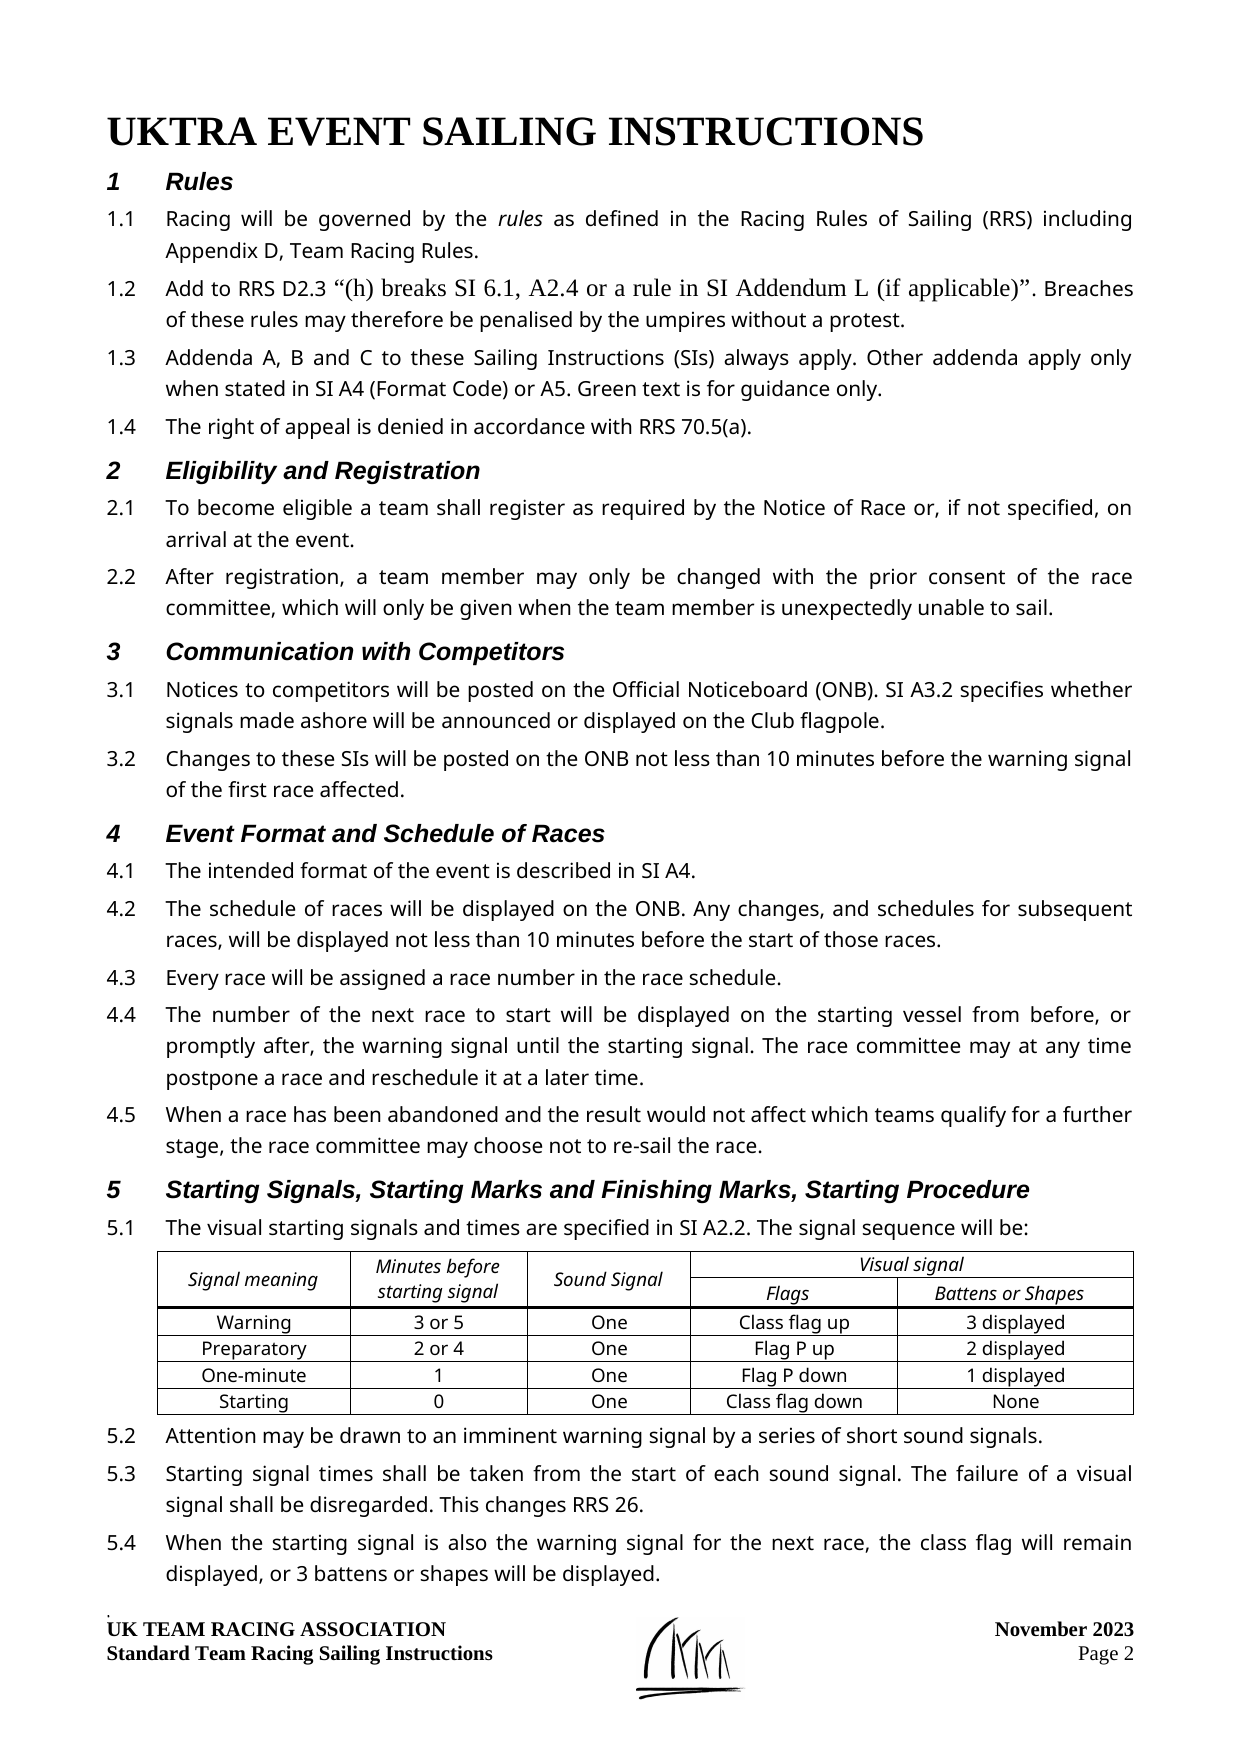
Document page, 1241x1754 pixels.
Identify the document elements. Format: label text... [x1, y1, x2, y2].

subtitle Rules [106, 167, 1134, 196]
table_cell 1 displayed [898, 1362, 1133, 1388]
list The schedule of races will be displayed on the ONB. Any changes, and schedules for subsequent races, will be displayed not less than 10 minutes before the start of those races. [106, 894, 1134, 954]
table_header Sound Signal [528, 1252, 690, 1306]
table_cell Preparatory [158, 1336, 350, 1361]
table_cell 2 displayed [898, 1336, 1133, 1361]
table_cell Flag P up [691, 1336, 897, 1361]
table_cell Flags [691, 1278, 897, 1306]
table_cell One [528, 1336, 690, 1361]
table_cell 1 [351, 1362, 527, 1388]
table_header Minutes before starting signal [351, 1252, 527, 1306]
table_header Signal meaning [158, 1252, 350, 1306]
list The number of the next race to start will be displayed on the starting vessel from before, or promptly after, the warning signal until the starting signal. The race committee may at any time postpone a race and reschedule it at a later time. [106, 1000, 1134, 1091]
table_cell 3 displayed [898, 1309, 1133, 1334]
picture [636, 1617, 746, 1700]
list Racing will be governed by the rules as defined in the Racing Rules of Sailing (RRS) including Appendix D, Team Racing Rules. [106, 204, 1134, 264]
list After registration, a team member may only be changed with the prior consent of the race committee, which will only be given when the team member is unexpectedly unable to sail. [106, 562, 1134, 622]
table_cell None [898, 1389, 1133, 1414]
table_header Visual signal [691, 1252, 1133, 1277]
list Changes to these SIs will be posted on the ONB not less than 10 minutes before the warning signal of the first race affected. [106, 744, 1142, 803]
table_cell Battens or Shapes [898, 1278, 1133, 1306]
text UKTRA EVENT SAILING INSTRUCTIONS [106, 106, 1134, 154]
table_cell Class flag down [691, 1389, 897, 1414]
list The right of appeal is denied in accordance with RRS 70.5(a). [106, 412, 1134, 440]
list When the starting signal is also the warning signal for the next race, the class flag will remain displayed, or 3 battens or shapes will be displayed. [106, 1528, 1134, 1587]
list Starting signal times shall be taken from the start of each sound signal. The failure of a visual signal shall be disregarded. This changes RRS 26. [106, 1459, 1134, 1519]
table_cell One-minute [158, 1362, 350, 1388]
list Attention may be drawn to an imminent warning signal by a series of short sound signals. [106, 1421, 1134, 1450]
table_cell Starting [158, 1389, 350, 1414]
list Addenda A, B and C to these Sailing Instructions (SIs) always apply. Other addenda apply only when stated in SI A4 (Format Code) or A5. Green text is for guidance only. [106, 343, 1134, 403]
table_cell 2 or 4 [351, 1336, 527, 1361]
table_cell Class flag up [691, 1309, 897, 1334]
subtitle Starting Signals, Starting Marks and Finishing Marks, Starting Procedure [106, 1175, 1134, 1204]
list Notices to competitors will be posted on the Official Noticeboard (ONB). SI A3.2 specifies whether signals made ashore will be announced or displayed on the Club flagpole. [106, 675, 1142, 735]
list Every race will be assigned a race number in the race schedule. [106, 963, 1134, 991]
list Add to RRS D2.3 “(h) breaks SI 6.1, A2.4 or a rule in SI Addendum L (if applicable)”. Breaches of these rules may therefore be penalised by the umpires without a protest. [106, 273, 1142, 334]
table_cell One [528, 1389, 690, 1414]
subtitle Eligibility and Registration [106, 456, 1134, 484]
table_cell 0 [351, 1389, 527, 1414]
list The visual starting signals and times are specified in SI A2.2. The signal sequence will be: [106, 1213, 1134, 1242]
list When a race has been abandoned and the result would not affect which teams qualify for a further stage, the race committee may choose not to re-sail the race. [106, 1100, 1134, 1160]
list The intended format of the event is described in SI A4. [106, 857, 1142, 885]
subtitle Event Format and Schedule of Races [106, 819, 1134, 847]
subtitle Communication with Competitors [106, 637, 1134, 666]
table_cell One [528, 1362, 690, 1388]
table_cell Flag P down [691, 1362, 897, 1388]
table_cell Warning [158, 1309, 350, 1334]
table_cell One [528, 1309, 690, 1334]
list To become eligible a team shall register as required by the Notice of Race or, if not specified, on arrival at the event. [106, 493, 1134, 553]
table_cell 3 or 5 [351, 1309, 527, 1334]
